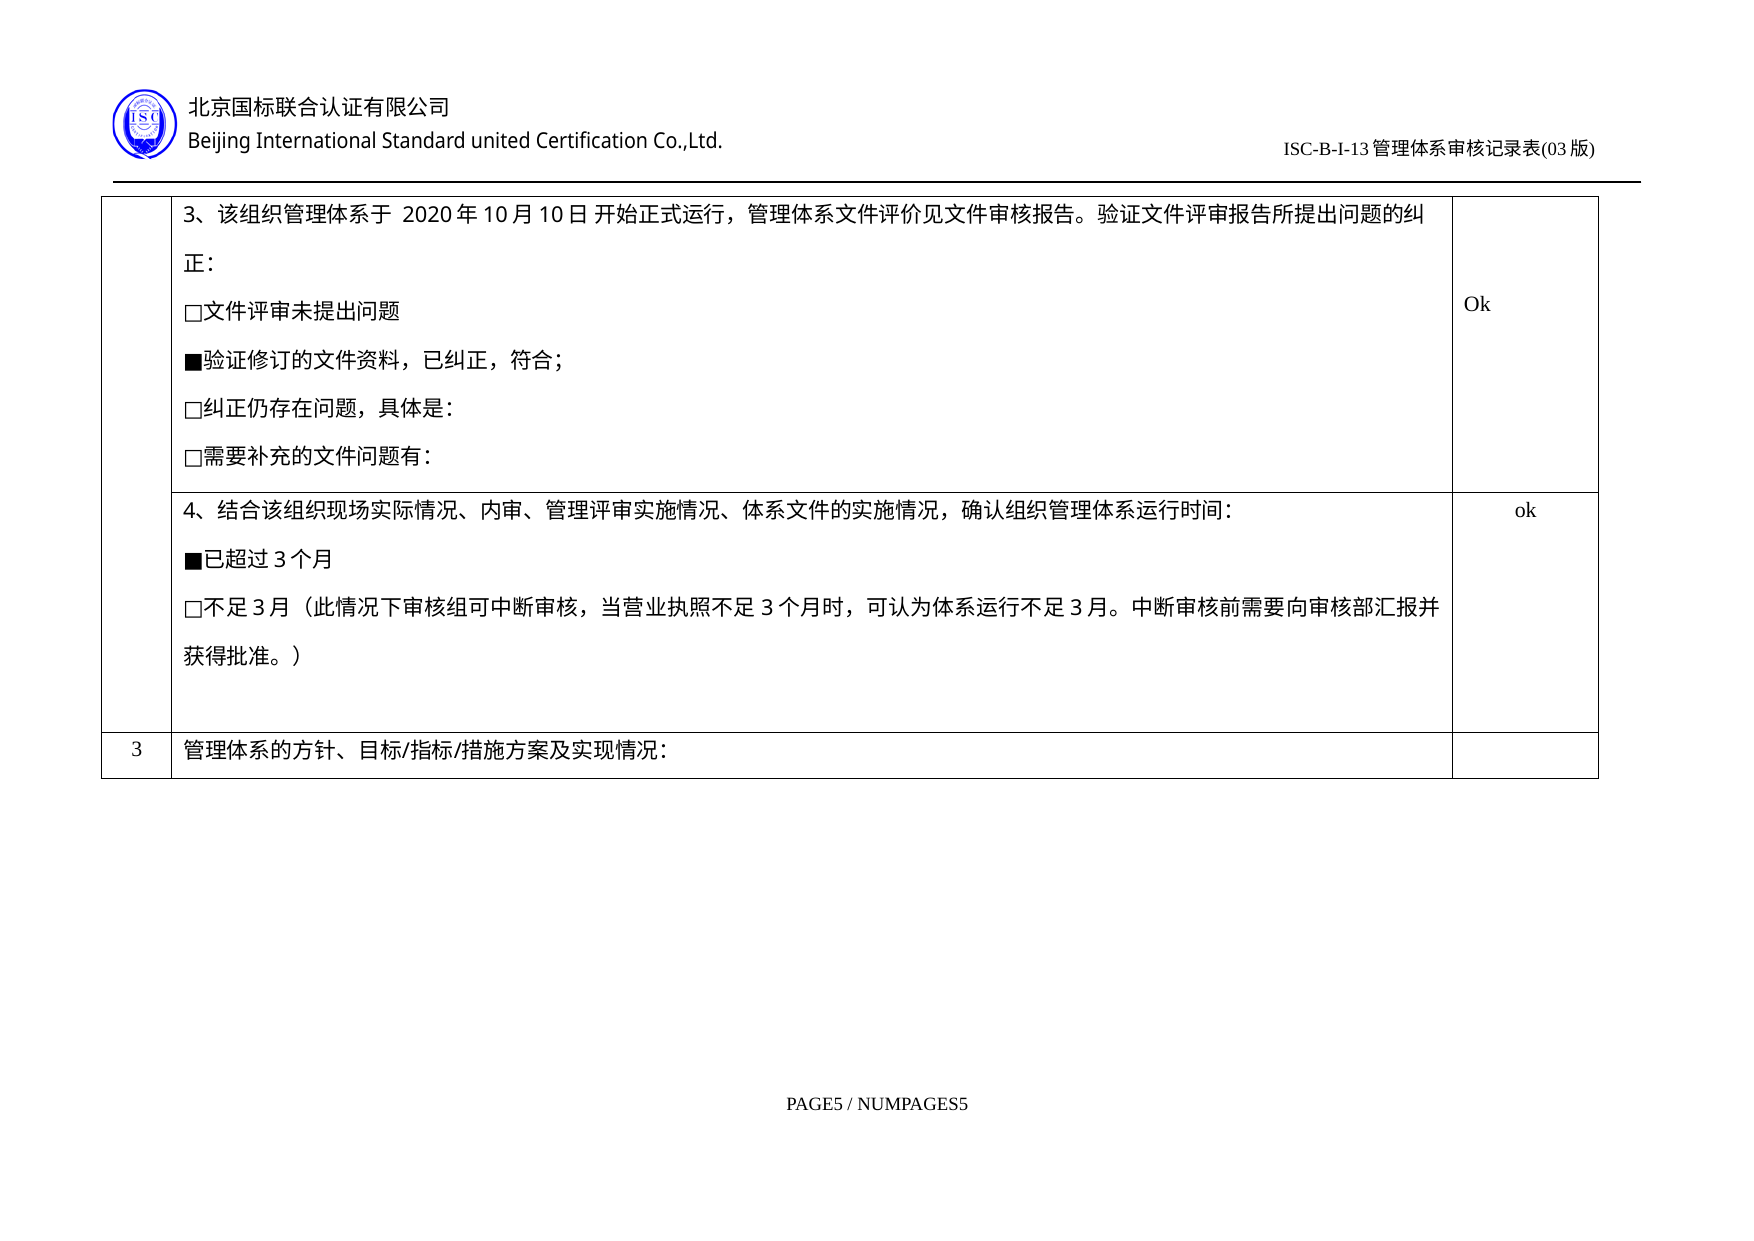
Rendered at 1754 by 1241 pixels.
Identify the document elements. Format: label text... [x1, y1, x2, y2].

picture [112, 89, 180, 158]
table_cell ok [1453, 493, 1598, 732]
table_cell 4、结合该组织现场实际情况、内审、管理评审实施情况、体系文件的实施情况，确认组织管理体系运行时间： ■已超过3个月 □不足3月（此情况下审核组可中断审核，当营业执照不足3个月时，可认为体系运行不足3月。中断审核前需要向审核部汇报并获得批准。） [172, 493, 1452, 732]
table_cell 3 [102, 733, 171, 778]
table_cell 3、该组织管理体系于 2020年10月10日 开始正式运行，管理体系文件评价见文件审核报告。验证文件评审报告所提出问题的纠正： □文件评审未提出问题 ■验证修订的文件资料，已纠正，符合； □纠正仍存在问题，具体是： □需要补充的文件问题有： [172, 197, 1452, 492]
table_cell [1453, 733, 1598, 778]
table_cell 管理体系的方针、目标/指标/措施方案及实现情况： [172, 733, 1452, 778]
table_cell Ok [1453, 197, 1598, 492]
